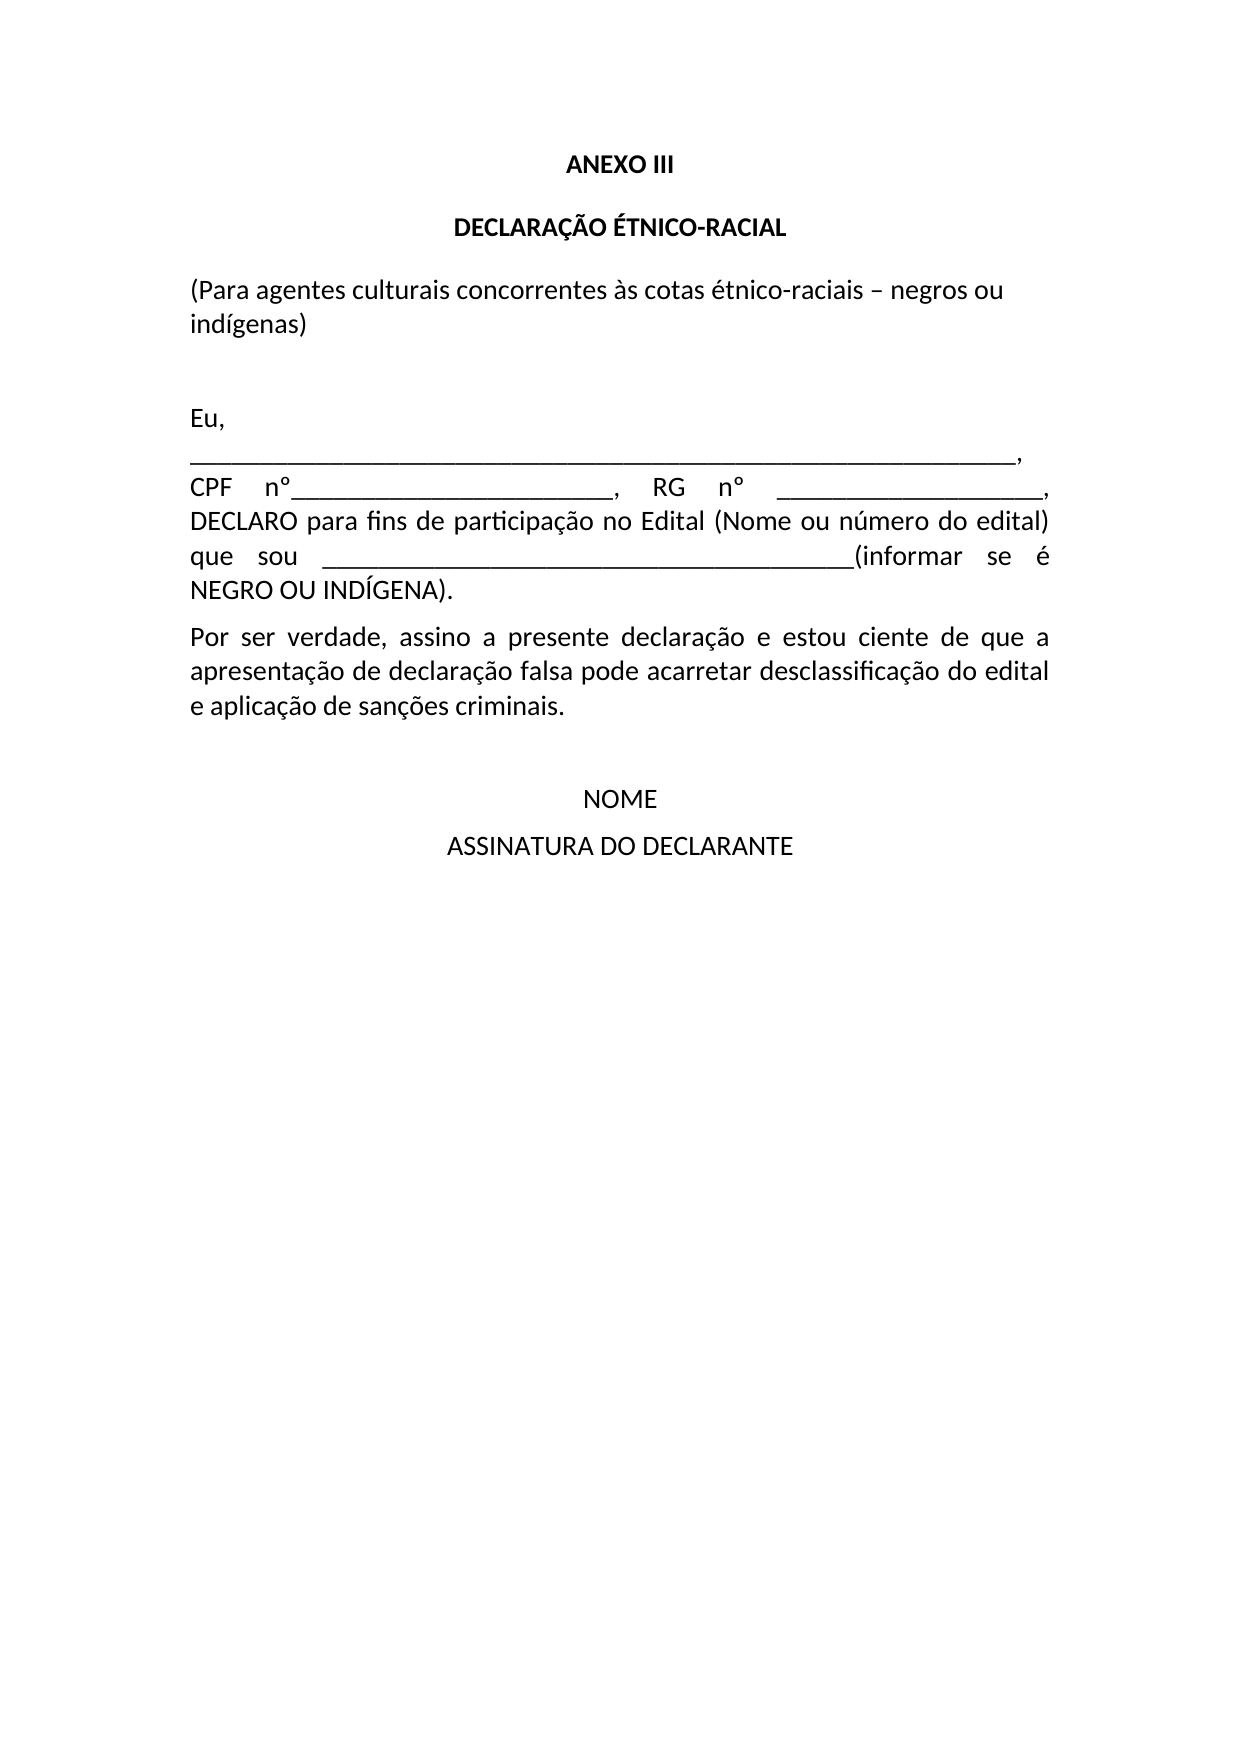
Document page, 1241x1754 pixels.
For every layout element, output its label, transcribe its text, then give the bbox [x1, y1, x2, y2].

text Eu, ___________________________________________________________, CPF nº_______________________, RG nº ___________________, DECLARO para fins de participação no Edital (Nome ou número do edital) que sou ______________________________________(informar se é NEGRO OU INDÍGENA). [190, 400, 1051, 606]
text Por ser verdade, assino a presente declaração e estou ciente de que a apresentação de declaração falsa pode acarretar desclassificação do edital e aplicação de sanções criminais. [190, 619, 1051, 722]
text NOME [190, 781, 1051, 816]
text ASSINATURA DO DECLARANTE [190, 828, 1051, 863]
text ANEXO III [177, 148, 1063, 181]
text (Para agentes culturais concorrentes às cotas étnico-raciais – negros ou indígenas) [190, 272, 1051, 341]
text DECLARAÇÃO ÉTNICO-RACIAL [177, 210, 1063, 243]
